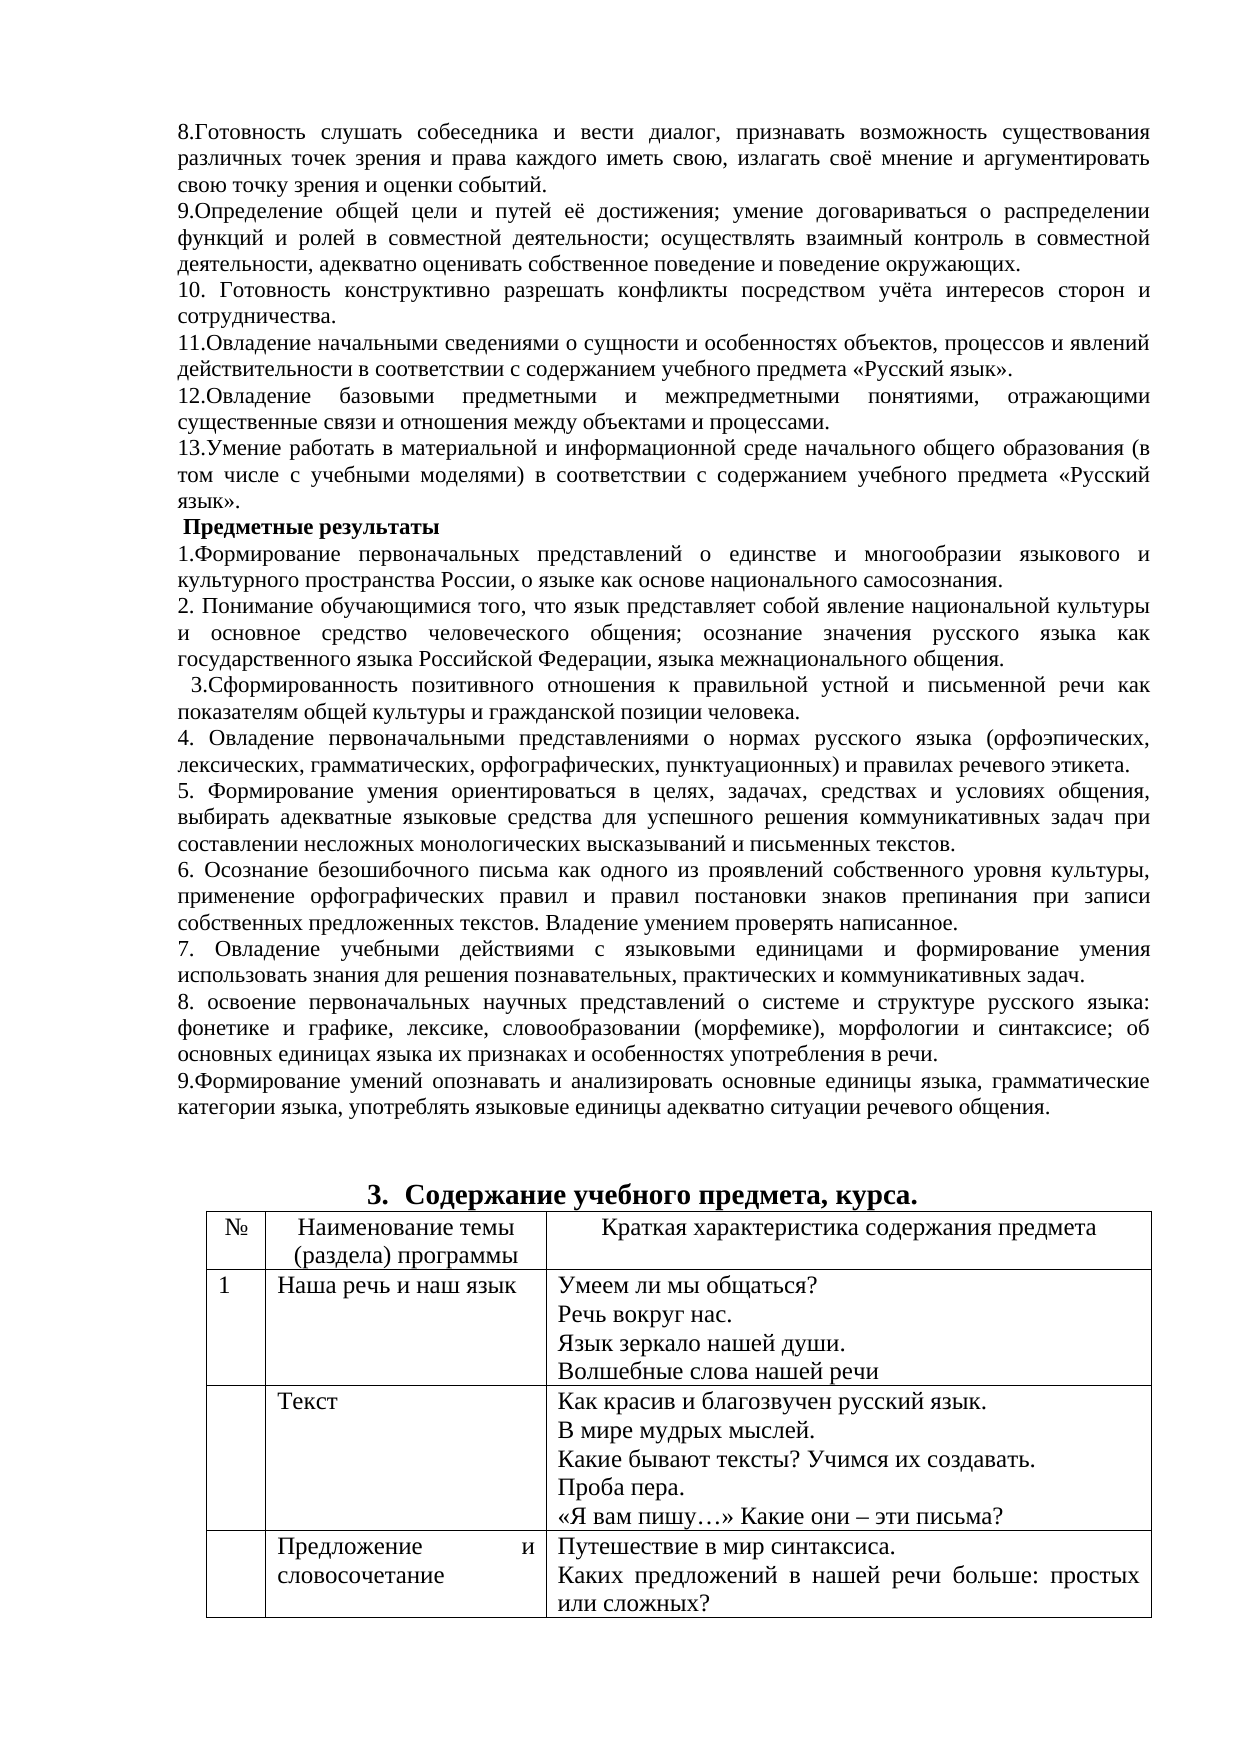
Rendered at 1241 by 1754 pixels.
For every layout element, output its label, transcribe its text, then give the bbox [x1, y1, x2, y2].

text 9.Определение общей цели и путей её достижения; умение договариваться о распределении функций и ролей в совместной деятельности; осуществлять взаимный контроль в совместной деятельности, адекватно оценивать собственное поведение и поведение окружающих. [177, 197, 1152, 276]
text 2. Понимание обучающимися того, что язык представляет собой явление национальной культуры и основное средство человеческого общения; осознание значения русского языка как государственного языка Российской Федерации, языка межнационального общения. [177, 592, 1152, 672]
table_cell Текст [266, 1386, 546, 1530]
table_cell Наша речь и наш язык [266, 1270, 546, 1385]
table_header Наименование темы (раздела) программы [266, 1212, 546, 1269]
text 12.Овладение базовыми предметными и межпредметными понятиями, отражающими существенные связи и отношения между объектами и процессами. [177, 382, 1152, 434]
table_header № [207, 1212, 265, 1269]
text 5. Формирование умения ориентироваться в целях, задачах, средствах и условиях общения, выбирать адекватные языковые средства для успешного решения коммуникативных задач при составлении несложных монологических высказываний и письменных текстов. [177, 777, 1152, 856]
list Содержание учебного предмета, курса. [177, 1177, 1107, 1211]
table_cell Умеем ли мы общаться? Речь вокруг нас. Язык зеркало нашей души. Волшебные слова нашей речи [547, 1270, 1151, 1385]
table_header Краткая характеристика содержания предмета [547, 1212, 1151, 1269]
text Предметные результаты [177, 513, 1152, 540]
text 13.Умение работать в материальной и информационной среде начального общего образования (в том числе с учебными моделями) в соответствии с содержанием учебного предмета «Русский язык». [177, 434, 1152, 513]
table_cell Предложение и словосочетание [266, 1531, 546, 1617]
text 6. Осознание безошибочного письма как одного из проявлений собственного уровня культуры, применение орфографических правил и правил постановки знаков препинания при записи собственных предложенных текстов. Владение умением проверять написанное. [177, 856, 1152, 935]
text 8.Готовность слушать собеседника и вести диалог, признавать возможность существования различных точек зрения и права каждого иметь свою, излагать своё мнение и аргументировать свою точку зрения и оценки событий. [177, 118, 1152, 197]
table_cell Как красив и благозвучен русский язык. В мире мудрых мыслей. Какие бывают тексты? Учимся их создавать. Проба пера. «Я вам пишу…» Какие они – эти письма? [547, 1386, 1151, 1530]
table_cell Путешествие в мир синтаксиса. Каких предложений в нашей речи больше: простых или сложных? [547, 1531, 1151, 1617]
text 4. Овладение первоначальными представлениями о нормах русского языка (орфоэпических, лексических, грамматических, орфографических, пунктуационных) и правилах речевого этикета. [177, 724, 1152, 777]
text 1.Формирование первоначальных представлений о единстве и многообразии языкового и культурного пространства России, о языке как основе национального самосознания. [177, 540, 1152, 592]
text 8. освоение первоначальных научных представлений о системе и структуре русского языка: фонетике и графике, лексике, словообразовании (морфемике), морфологии и синтаксисе; об основных единицах языка их признаках и особенностях употребления в речи. [177, 988, 1152, 1067]
table_cell 1 [207, 1270, 265, 1385]
text 9.Формирование умений опознавать и анализировать основные единицы языка, грамматические категории языка, употреблять языковые единицы адекватно ситуации речевого общения. [177, 1067, 1152, 1119]
table_cell [207, 1531, 265, 1617]
text 11.Овладение начальными сведениями о сущности и особенностях объектов, процессов и явлений действительности в соответствии с содержанием учебного предмета «Русский язык». [177, 329, 1152, 382]
table_cell [207, 1386, 265, 1530]
text 3.Сформированность позитивного отношения к правильной устной и письменной речи как показателям общей культуры и гражданской позиции человека. [177, 672, 1152, 724]
text 10. Готовность конструктивно разрешать конфликты посредством учёта интересов сторон и сотрудничества. [177, 276, 1152, 329]
text 7. Овладение учебными действиями с языковыми единицами и формирование умения использовать знания для решения познавательных, практических и коммуникативных задач. [177, 935, 1152, 988]
